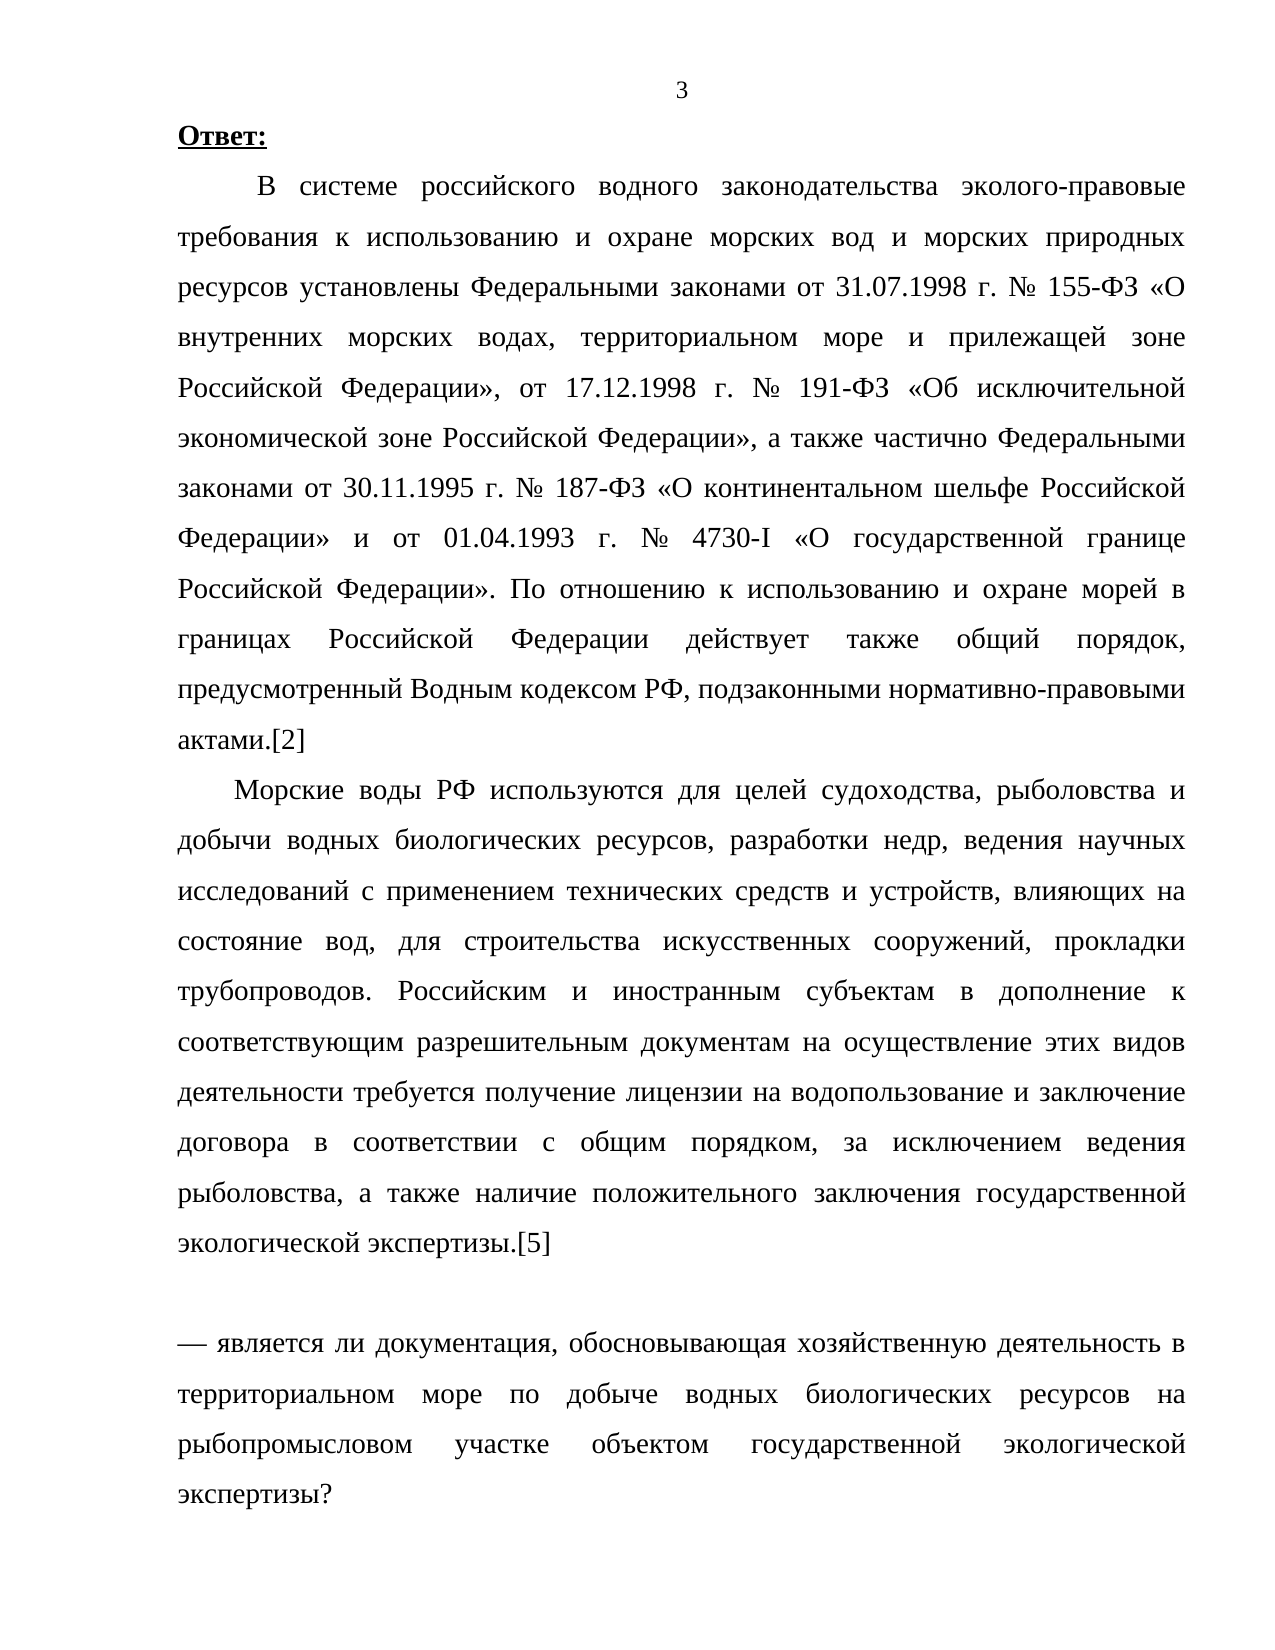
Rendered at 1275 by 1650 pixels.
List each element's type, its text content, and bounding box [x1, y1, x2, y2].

text Ответ: [177, 118, 1186, 152]
text Морские воды РФ используются для целей судоходства, рыболовства и добычи водных биологических ресурсов, разработки недр, ведения научных исследований с применением технических средств и устройств, влияющих на состояние вод, для строительства искусственных сооружений, прокладки трубопроводов. Российским и иностранным субъектам в дополнение к соответствующим разрешительным документам на осуществление этих видов деятельности требуется получение лицензии на водопользование и заключение договора в соответствии с общим порядком, за исключением ведения рыболовства, а также наличие положительного заключения государственной экологической экспертизы.[5] [177, 772, 1186, 1258]
text В системе российского водного законодательства эколого-правовые требования к использованию и охране морских вод и морских природных ресурсов установлены Федеральными законами от 31.07.1998 г. № 155-ФЗ «О внутренних морских водах, территориальном море и прилежащей зоне Российской Федерации», от 17.12.1998 г. № 191-ФЗ «Об исключительной экономической зоне Российской Федерации», а также частично Федеральными законами от 30.11.1995 г. № 187-ФЗ «О континентальном шельфе Российской Федерации» и от 01.04.1993 г. № 4730-I «О государственной границе Российской Федерации». По отношению к использованию и охране морей в границах Российской Федерации действует также общий порядок, предусмотренный Водным кодексом РФ, подзаконными нормативно-правовыми актами.[2] [177, 168, 1186, 755]
text — является ли документация, обосновывающая хозяйственную деятельность в территориальном море по добыче водных биологических ресурсов на рыбопромысловом участке объектом государственной экологической экспертизы? [177, 1326, 1186, 1510]
